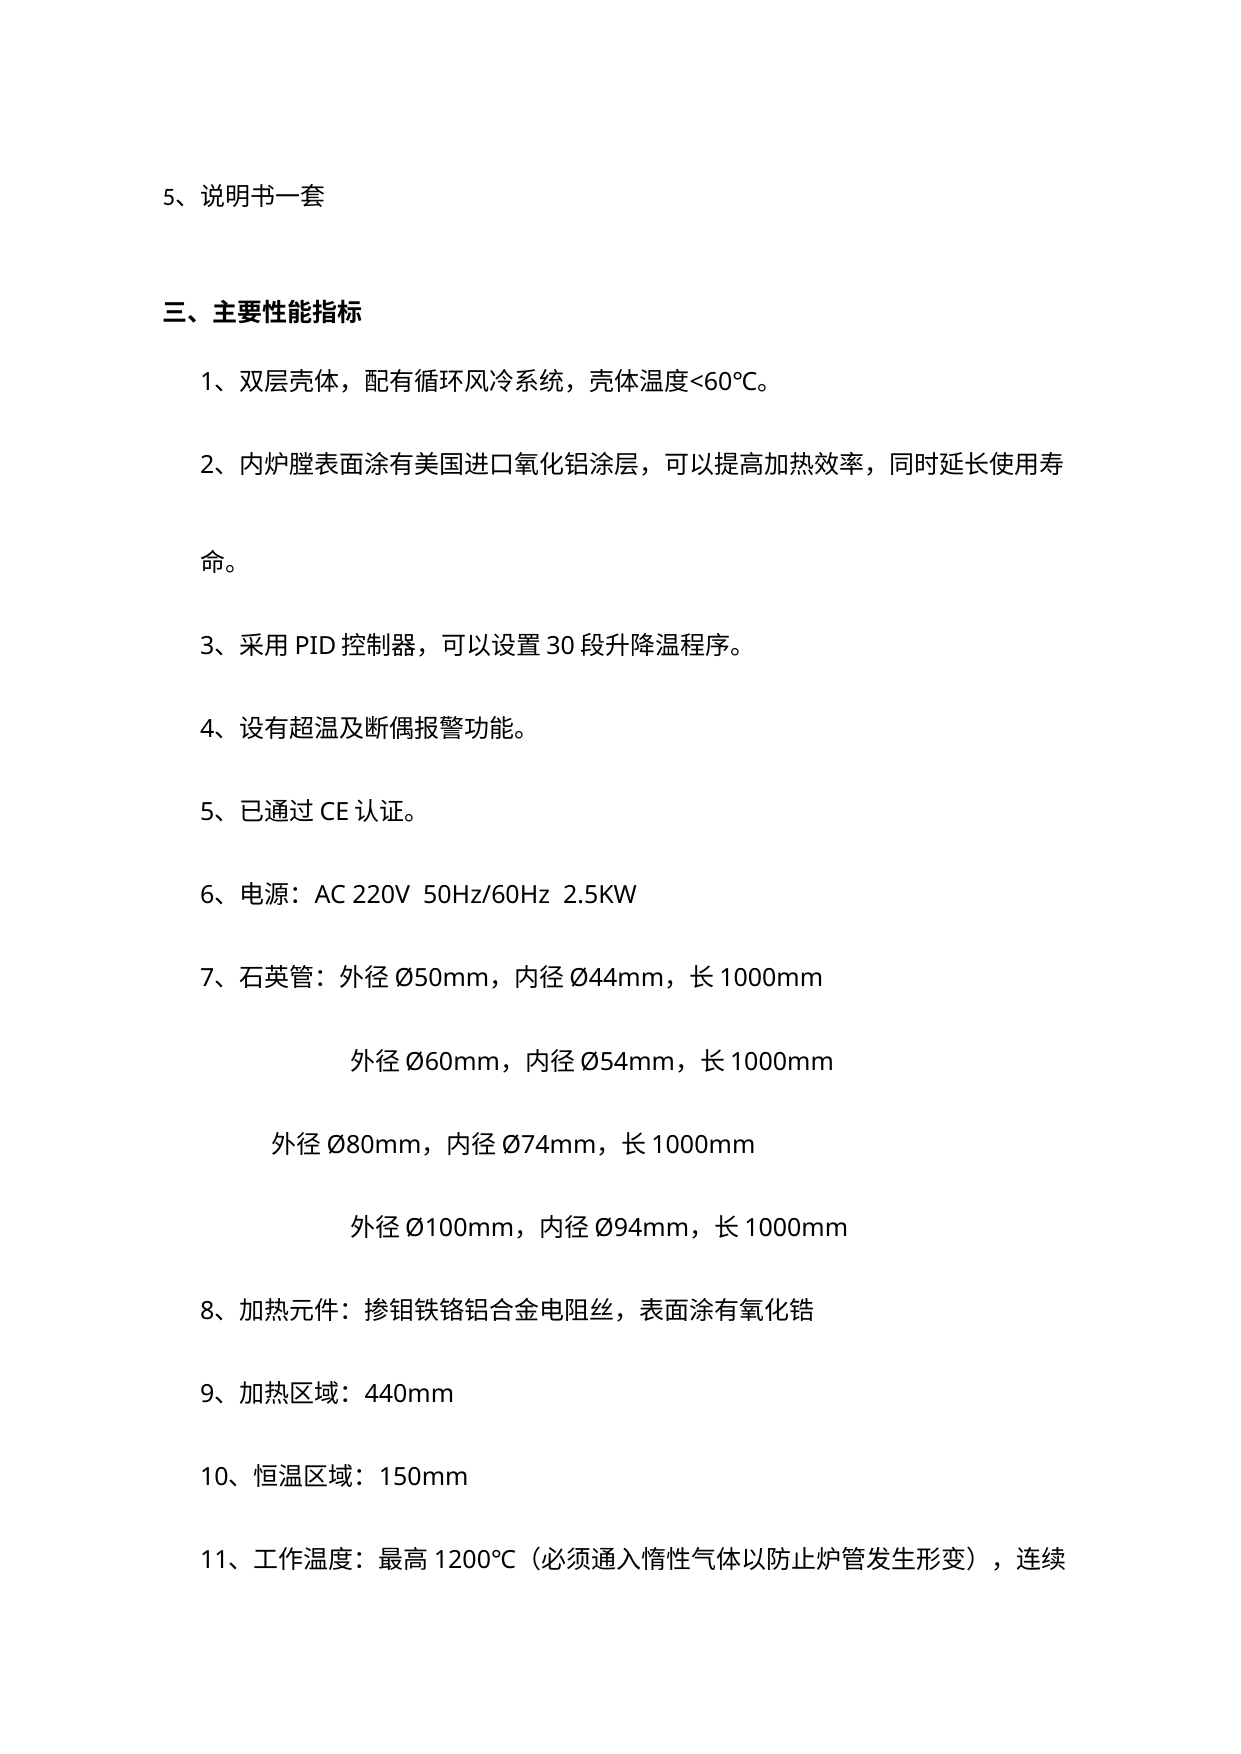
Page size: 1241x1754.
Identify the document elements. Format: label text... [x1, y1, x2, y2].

text 外径Ø60mm，内径Ø54mm，长1000mm [200, 1027, 1078, 1092]
text 2、内炉膛表面涂有美国进口氧化铝涂层，可以提高加热效率，同时延长使用寿命。 [200, 430, 1078, 593]
text 10、恒温区域：150mm [200, 1442, 1078, 1507]
text 1、双层壳体，配有循环风冷系统，壳体温度<60℃。 [200, 347, 1078, 412]
text 7、石英管：外径Ø50mm，内径Ø44mm，长1000mm [200, 943, 1078, 1008]
text 5、已通过CE认证。 [200, 777, 1078, 842]
text 三、主要性能指标 [162, 293, 1078, 329]
text 5、说明书一套 [162, 162, 1078, 227]
text 3、采用PID控制器，可以设置30段升降温程序。 [200, 611, 1078, 676]
text 9、加热区域：440mm [200, 1359, 1078, 1424]
text 6、电源：AC 220V 50Hz/60Hz 2.5KW [200, 860, 1078, 925]
text 外径Ø80mm，内径Ø74mm，长1000mm [200, 1110, 1078, 1175]
text 4、设有超温及断偶报警功能。 [200, 694, 1078, 759]
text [200, 1525, 1078, 1590]
text 外径Ø100mm，内径Ø94mm，长1000mm [200, 1193, 1078, 1258]
text 8、加热元件：掺钼铁铬铝合金电阻丝，表面涂有氧化锆 [200, 1276, 1078, 1341]
